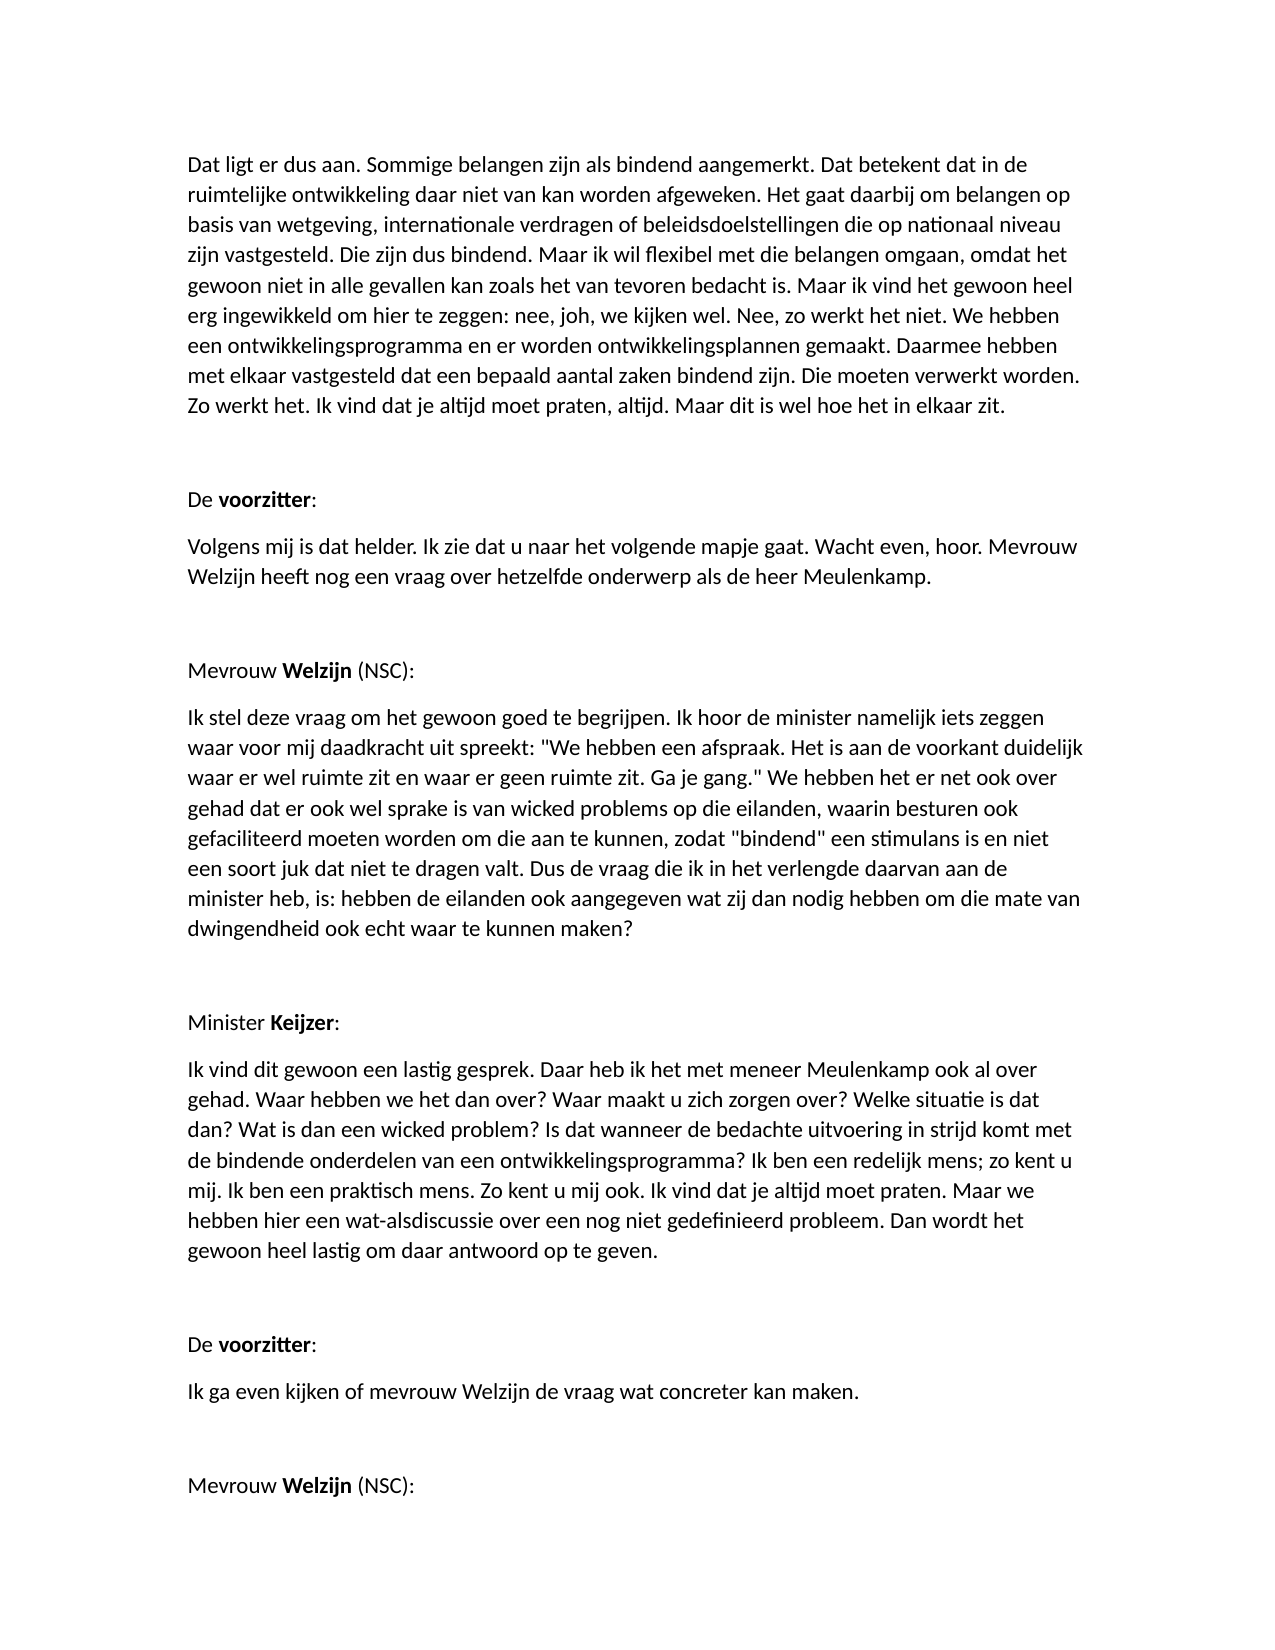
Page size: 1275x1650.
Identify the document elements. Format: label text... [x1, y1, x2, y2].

text Ik vind dit gewoon een lastig gesprek. Daar heb ik het met meneer Meulenkamp ook al over gehad. Waar hebben we het dan over? Waar maakt u zich zorgen over? Welke situatie is dat dan? Wat is dan een wicked problem? Is dat wanneer de bedachte uitvoering in strijd komt met de bindende onderdelen van een ontwikkelingsprogramma? Ik ben een redelijk mens; zo kent u mij. Ik ben een praktisch mens. Zo kent u mij ook. Ik vind dat je altijd moet praten. Maar we hebben hier een wat-alsdiscussie over een nog niet gedefinieerd probleem. Dan wordt het gewoon heel lastig om daar antwoord op te geven. [187, 1055, 1087, 1264]
text Dat ligt er dus aan. Sommige belangen zijn als bindend aangemerkt. Dat betekent dat in de ruimtelijke ontwikkeling daar niet van kan worden afgeweken. Het gaat daarbij om belangen op basis van wetgeving, internationale verdragen of beleidsdoelstellingen die op nationaal niveau zijn vastgesteld. Die zijn dus bindend. Maar ik wil flexibel met die belangen omgaan, omdat het gewoon niet in alle gevallen kan zoals het van tevoren bedacht is. Maar ik vind het gewoon heel erg ingewikkeld om hier te zeggen: nee, joh, we kijken wel. Nee, zo werkt het niet. We hebben een ontwikkelingsprogramma en er worden ontwikkelingsplannen gemaakt. Daarmee hebben met elkaar vastgesteld dat een bepaald aantal zaken bindend zijn. Die moeten verwerkt worden. Zo werkt het. Ik vind dat je altijd moet praten, altijd. Maar dit is wel hoe het in elkaar zit. [187, 150, 1087, 420]
text Minister Keijzer: [187, 1008, 1087, 1036]
text Ik stel deze vraag om het gewoon goed te begrijpen. Ik hoor de minister namelijk iets zeggen waar voor mij daadkracht uit spreekt: "We hebben een afspraak. Het is aan de voorkant duidelijk waar er wel ruimte zit en waar er geen ruimte zit. Ga je gang." We hebben het er net ook over gehad dat er ook wel sprake is van wicked problems op die eilanden, waarin besturen ook gefaciliteerd moeten worden om die aan te kunnen, zodat "bindend" een stimulans is en niet een soort juk dat niet te dragen valt. Dus de vraag die ik in het verlengde daarvan aan de minister heb, is: hebben de eilanden ook aangegeven wat zij dan nodig hebben om die mate van dwingendheid ook echt waar te kunnen maken? [187, 703, 1087, 943]
text De voorzitter: [187, 485, 1087, 513]
text Volgens mij is dat helder. Ik zie dat u naar het volgende mapje gaat. Wacht even, hoor. Mevrouw Welzijn heeft nog een vraag over hetzelfde onderwerp als de heer Meulenkamp. [187, 532, 1087, 591]
text Mevrouw Welzijn (NSC): [187, 1471, 1087, 1499]
text Mevrouw Welzijn (NSC): [187, 656, 1087, 684]
text Ik ga even kijken of mevrouw Welzijn de vraag wat concreter kan maken. [187, 1377, 1087, 1405]
text De voorzitter: [187, 1330, 1087, 1358]
